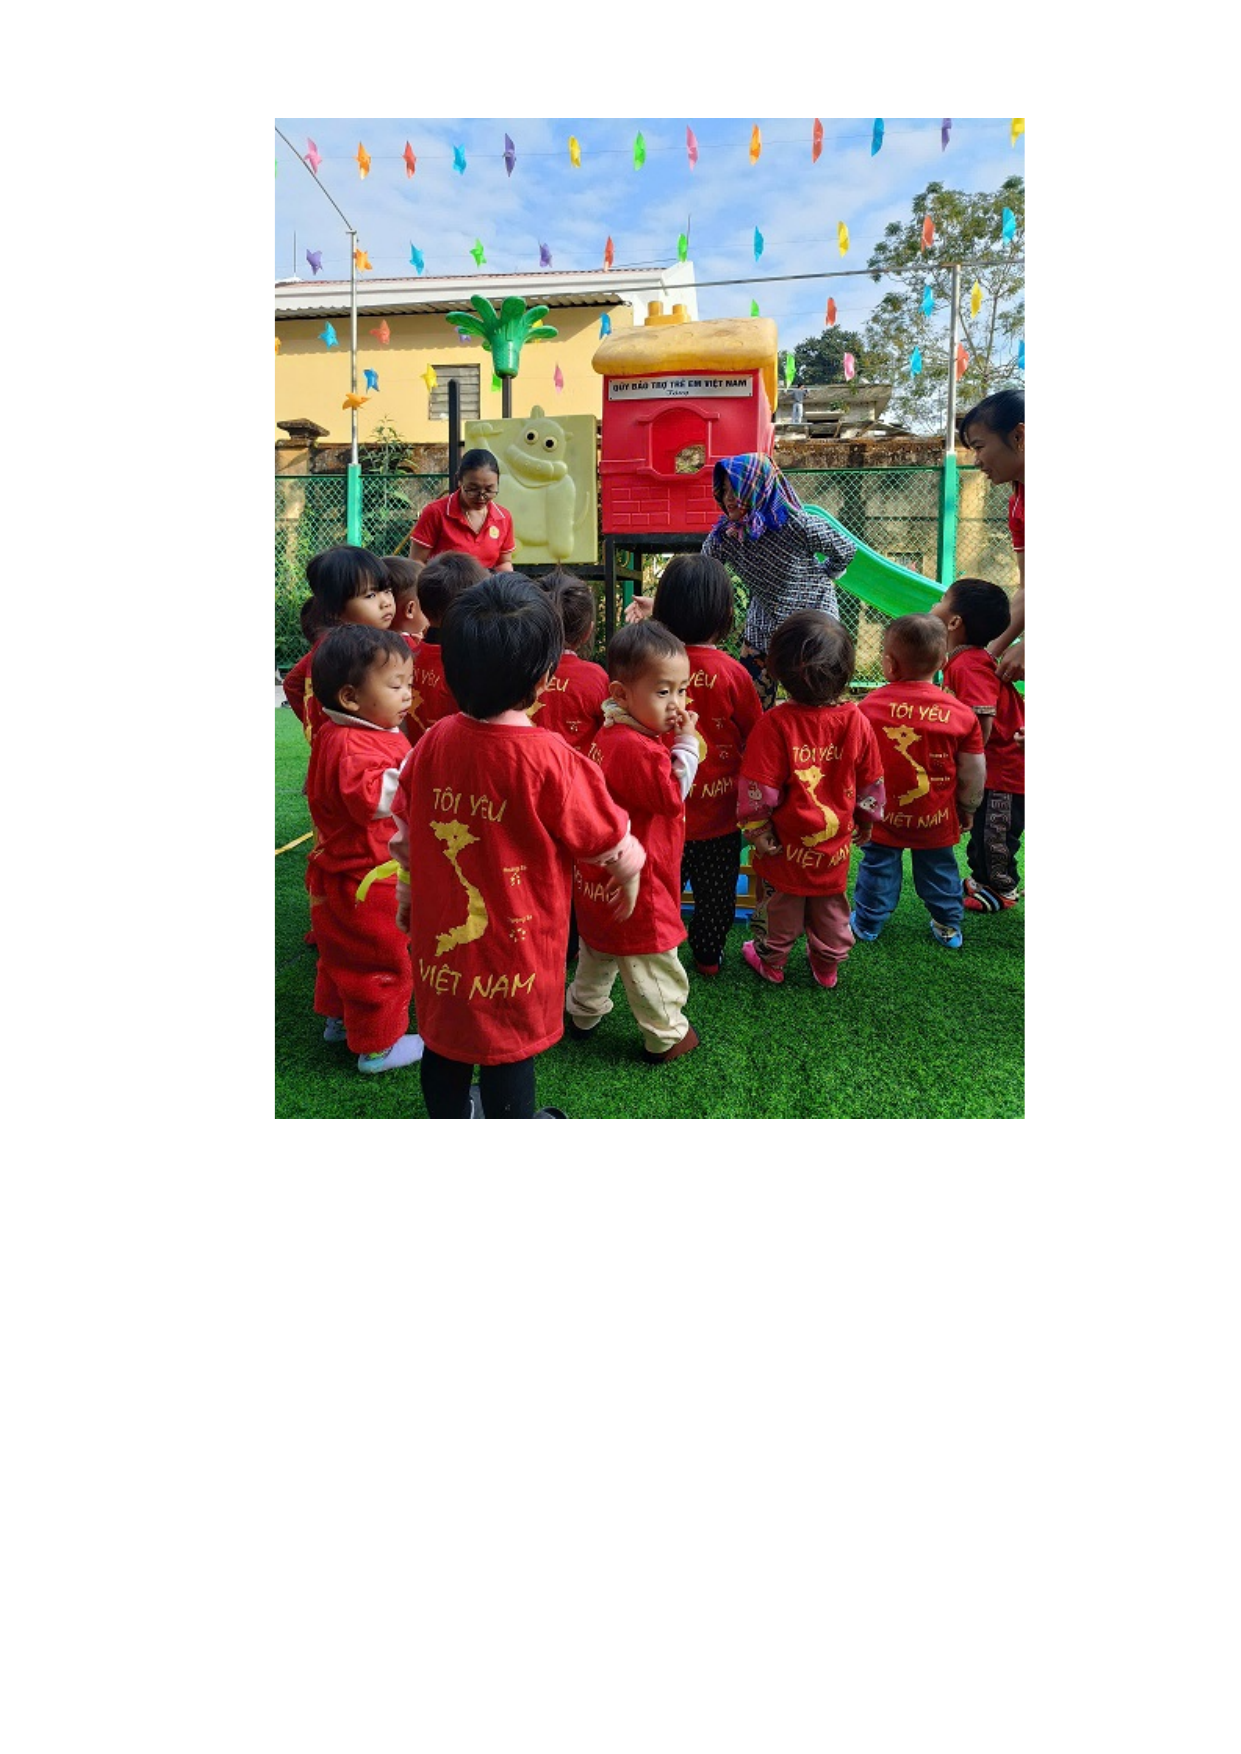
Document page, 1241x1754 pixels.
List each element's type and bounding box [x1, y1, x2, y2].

picture [274, 118, 1025, 1119]
